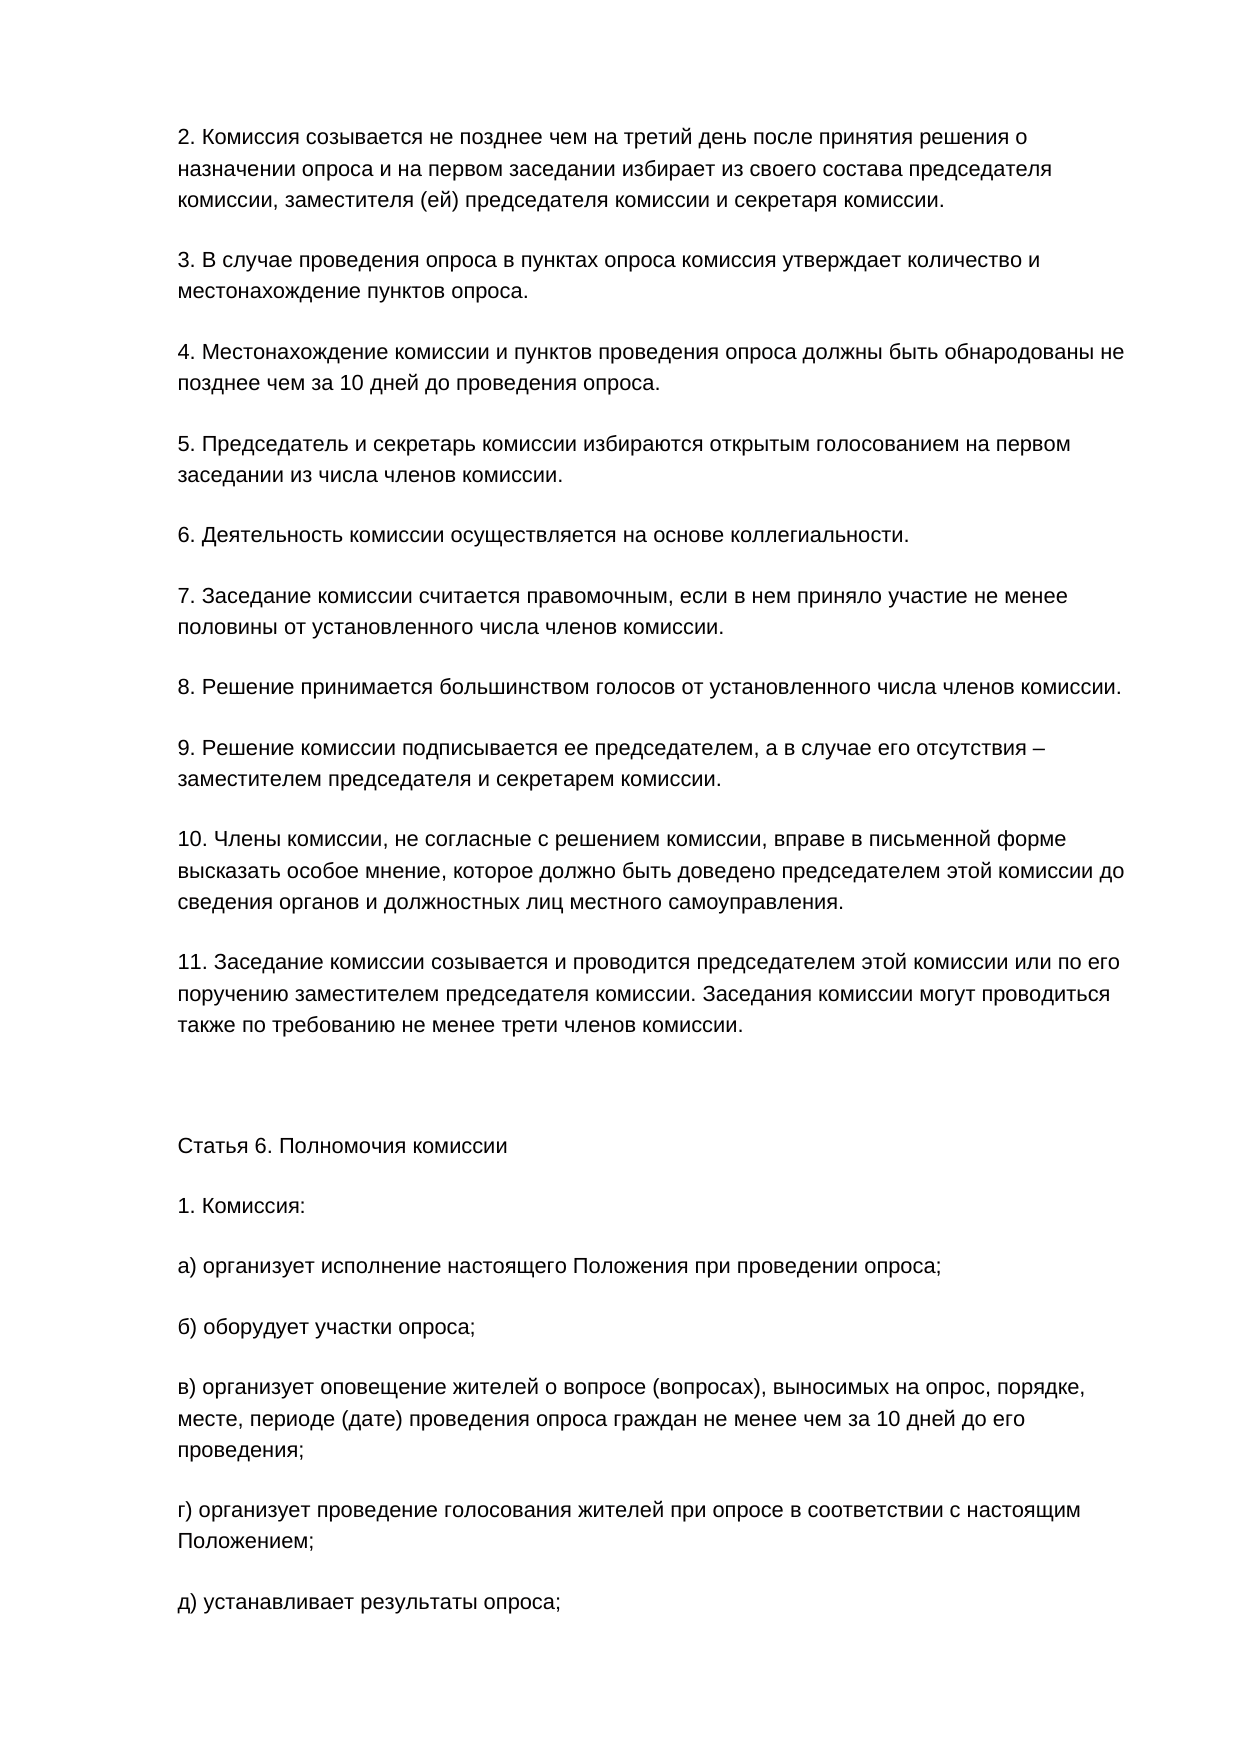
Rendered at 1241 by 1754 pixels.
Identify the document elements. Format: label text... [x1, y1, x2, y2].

text в) организует оповещение жителей о вопросе (вопросах), выносимых на опрос, порядке, месте, периоде (дате) проведения опроса граждан не менее чем за 10 дней до его проведения; [177, 1368, 1152, 1462]
text 9. Решение комиссии подписывается ее председателем, а в случае его отсутствия – заместителем председателя и секретарем комиссии. [177, 728, 1152, 791]
text 8. Решение принимается большинством голосов от установленного числа членов комиссии. [177, 668, 1152, 699]
text 11. Заседание комиссии созывается и проводится председателем этой комиссии или по его поручению заместителем председателя комиссии. Заседания комиссии могут проводиться также по требованию не менее трети членов комиссии. [177, 943, 1152, 1037]
text 3. В случае проведения опроса в пунктах опроса комиссия утверждает количество и местонахождение пунктов опроса. [177, 241, 1152, 303]
text 10. Члены комиссии, не согласные с решением комиссии, вправе в письменной форме высказать особое мнение, которое должно быть доведено председателем этой комиссии до сведения органов и должностных лиц местного самоуправления. [177, 820, 1152, 914]
text д) устанавливает результаты опроса; [177, 1583, 1152, 1614]
text 5. Председатель и секретарь комиссии избираются открытым голосованием на первом заседании из числа членов комиссии. [177, 424, 1152, 487]
text 4. Местонахождение комиссии и пунктов проведения опроса должны быть обнародованы не позднее чем за 10 дней до проведения опроса. [177, 333, 1152, 395]
text 6. Деятельность комиссии осуществляется на основе коллегиальности. [177, 516, 1152, 547]
text 7. Заседание комиссии считается правомочным, если в нем приняло участие не менее половины от установленного числа членов комиссии. [177, 576, 1152, 639]
text Статья 6. Полномочия комиссии [177, 1126, 1152, 1158]
text 2. Комиссия созывается не позднее чем на третий день после принятия решения о назначении опроса и на первом заседании избирает из своего состава председателя комиссии, заместителя (ей) председателя комиссии и секретаря комиссии. [177, 118, 1152, 212]
text г) организует проведение голосования жителей при опросе в соответствии с настоящим Положением; [177, 1491, 1152, 1553]
text 1. Комиссия: [177, 1187, 1152, 1218]
text б) оборудует участки опроса; [177, 1308, 1152, 1339]
text а) организует исполнение настоящего Положения при проведении опроса; [177, 1247, 1152, 1278]
